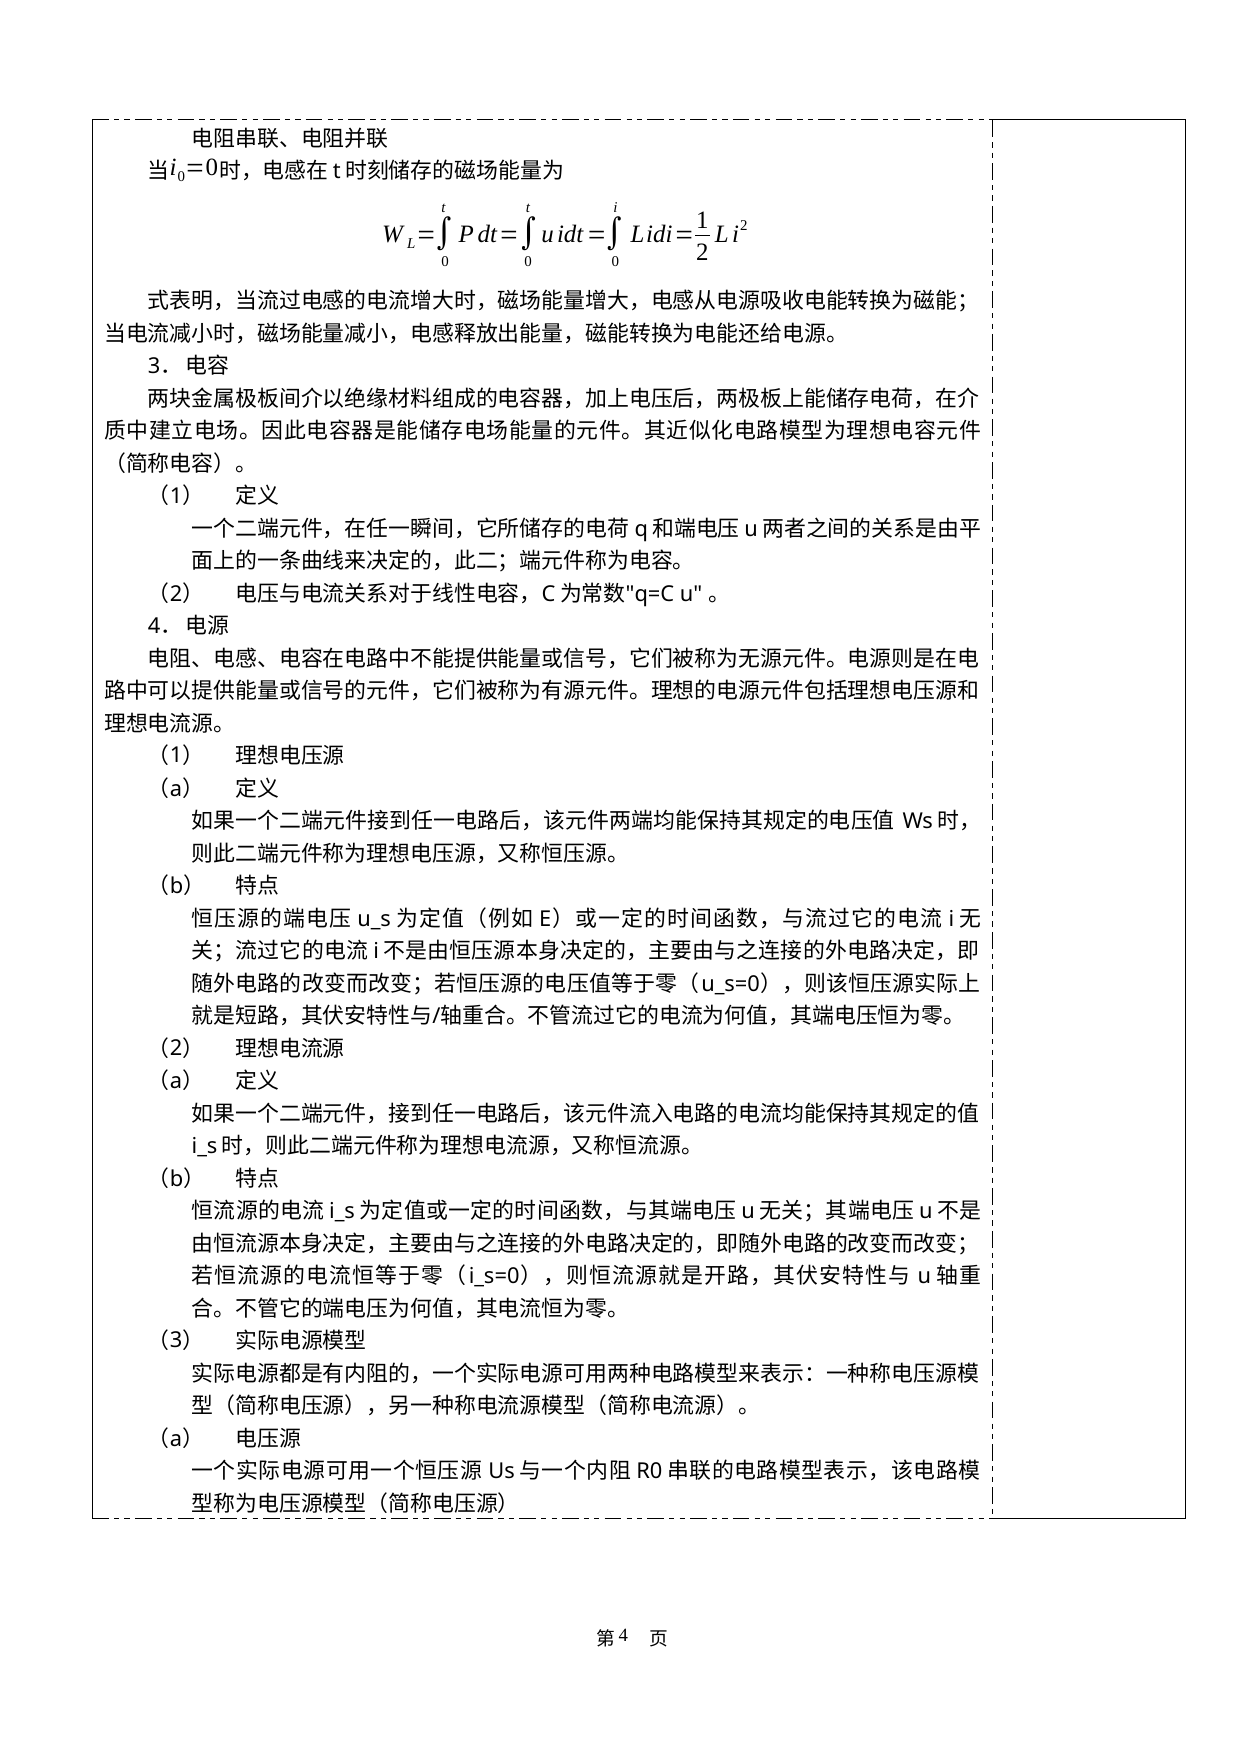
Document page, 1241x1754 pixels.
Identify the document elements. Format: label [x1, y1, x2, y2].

table_cell [993, 120, 1185, 1518]
table_cell [93, 119, 993, 1518]
